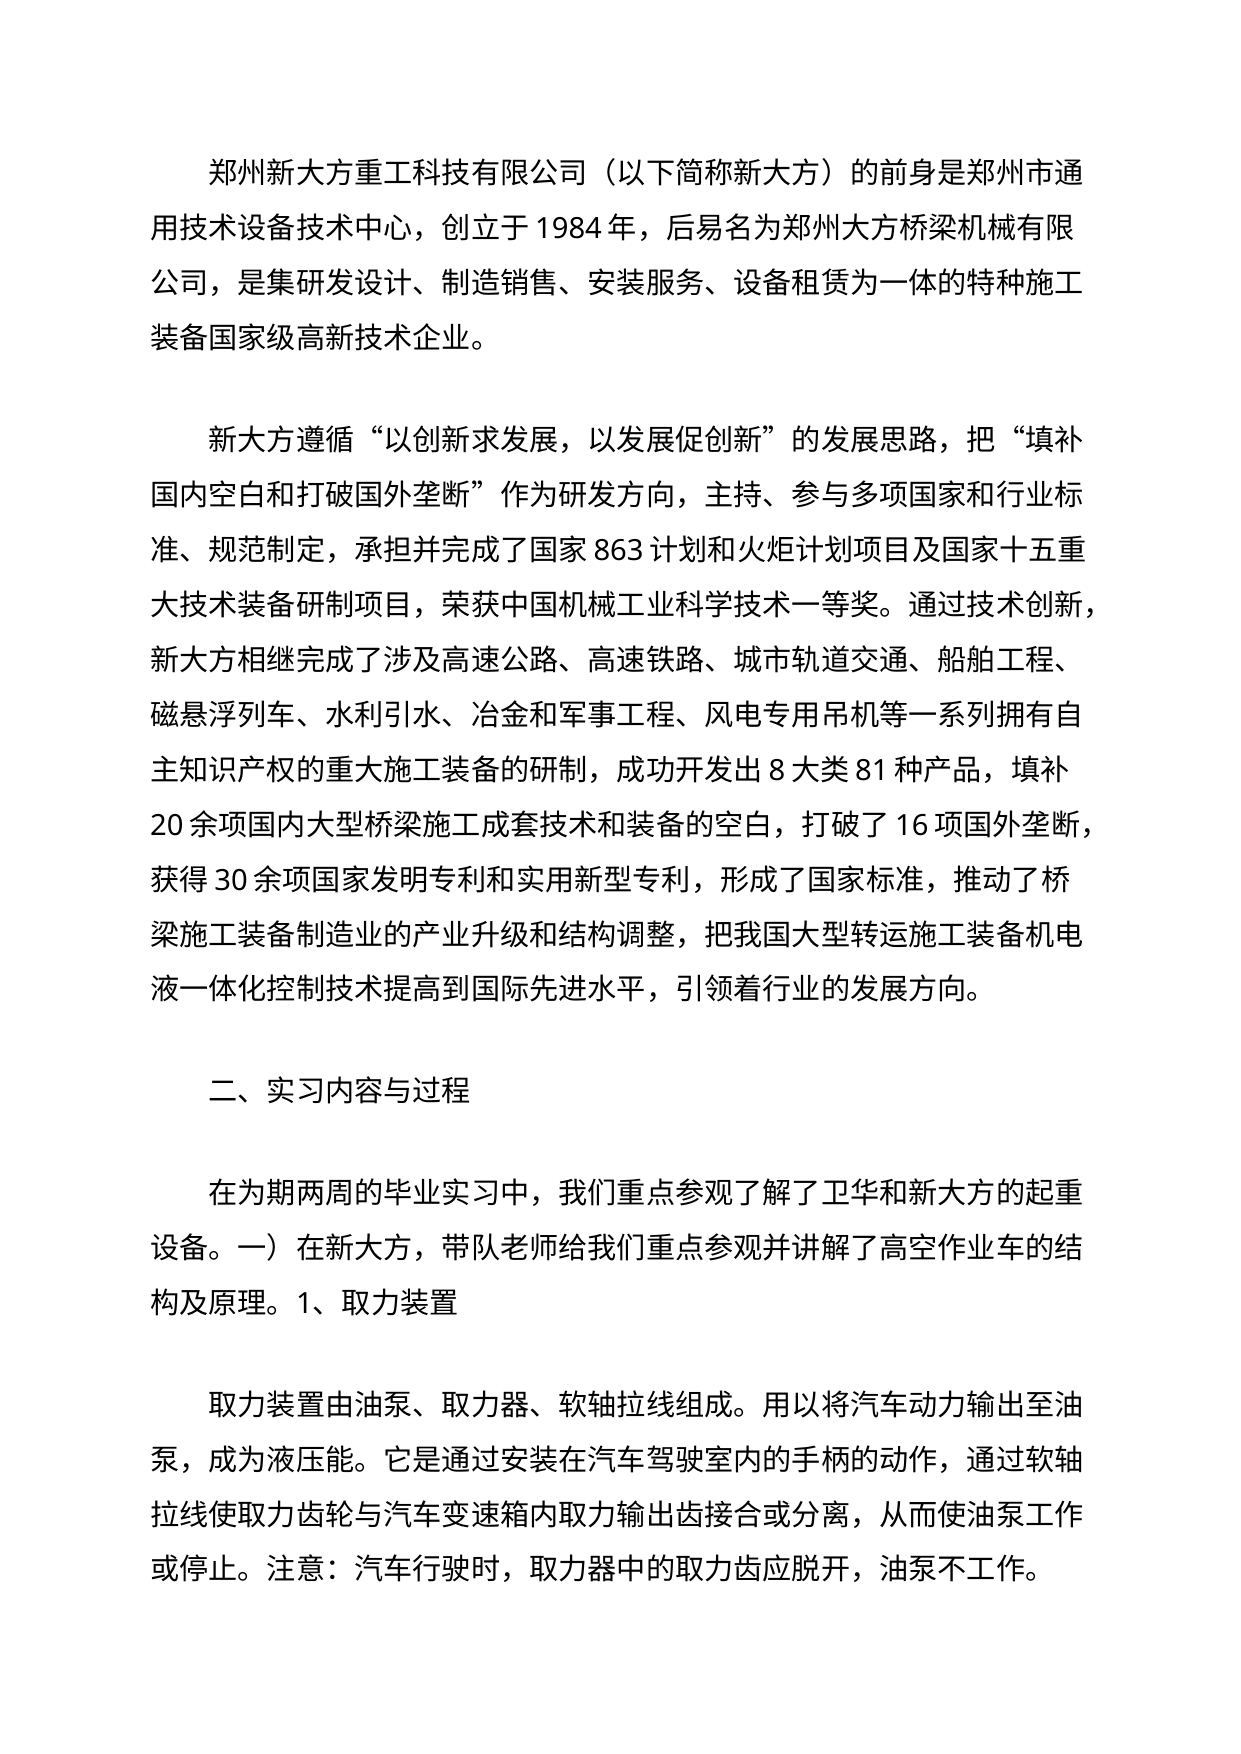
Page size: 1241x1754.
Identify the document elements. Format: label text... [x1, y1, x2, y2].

text 在为期两周的毕业实习中，我们重点参观了解了卫华和新大方的起重设备。一）在新大方，带队老师给我们重点参观并讲解了高空作业车的结构及原理。1、取力装置 [150, 1169, 1090, 1322]
text 郑州新大方重工科技有限公司（以下简称新大方）的前身是郑州市通用技术设备技术中心，创立于1984年，后易名为郑州大方桥梁机械有限公司，是集研发设计、制造销售、安装服务、设备租赁为一体的特种施工装备国家级高新技术企业。 [150, 150, 1090, 357]
text 新大方遵循“以创新求发展，以发展促创新”的发展思路，把“填补国内空白和打破国外垄断”作为研发方向，主持、参与多项国家和行业标准、规范制定，承担并完成了国家863计划和火炬计划项目及国家十五重大技术装备研制项目，荣获中国机械工业科学技术一等奖。通过技术创新，新大方相继完成了涉及高速公路、高速铁路、城市轨道交通、船舶工程、磁悬浮列车、水利引水、冶金和军事工程、风电专用吊机等一系列拥有自主知识产权的重大施工装备的研制，成功开发出8大类81种产品，填补20余项国内大型桥梁施工成套技术和装备的空白，打破了16项国外垄断，获得30余项国家发明专利和实用新型专利，形成了国家标准，推动了桥梁施工装备制造业的产业升级和结构调整，把我国大型转运施工装备机电液一体化控制技术提高到国际先进水平，引领着行业的发展方向。 [150, 417, 1090, 1008]
text 二、实习内容与过程 [150, 1068, 1090, 1110]
text 取力装置由油泵、取力器、软轴拉线组成。用以将汽车动力输出至油泵，成为液压能。它是通过安装在汽车驾驶室内的手柄的动作，通过软轴拉线使取力齿轮与汽车变速箱内取力输出齿接合或分离，从而使油泵工作或停止。注意：汽车行驶时，取力器中的取力齿应脱开，油泵不工作。 [150, 1381, 1090, 1588]
